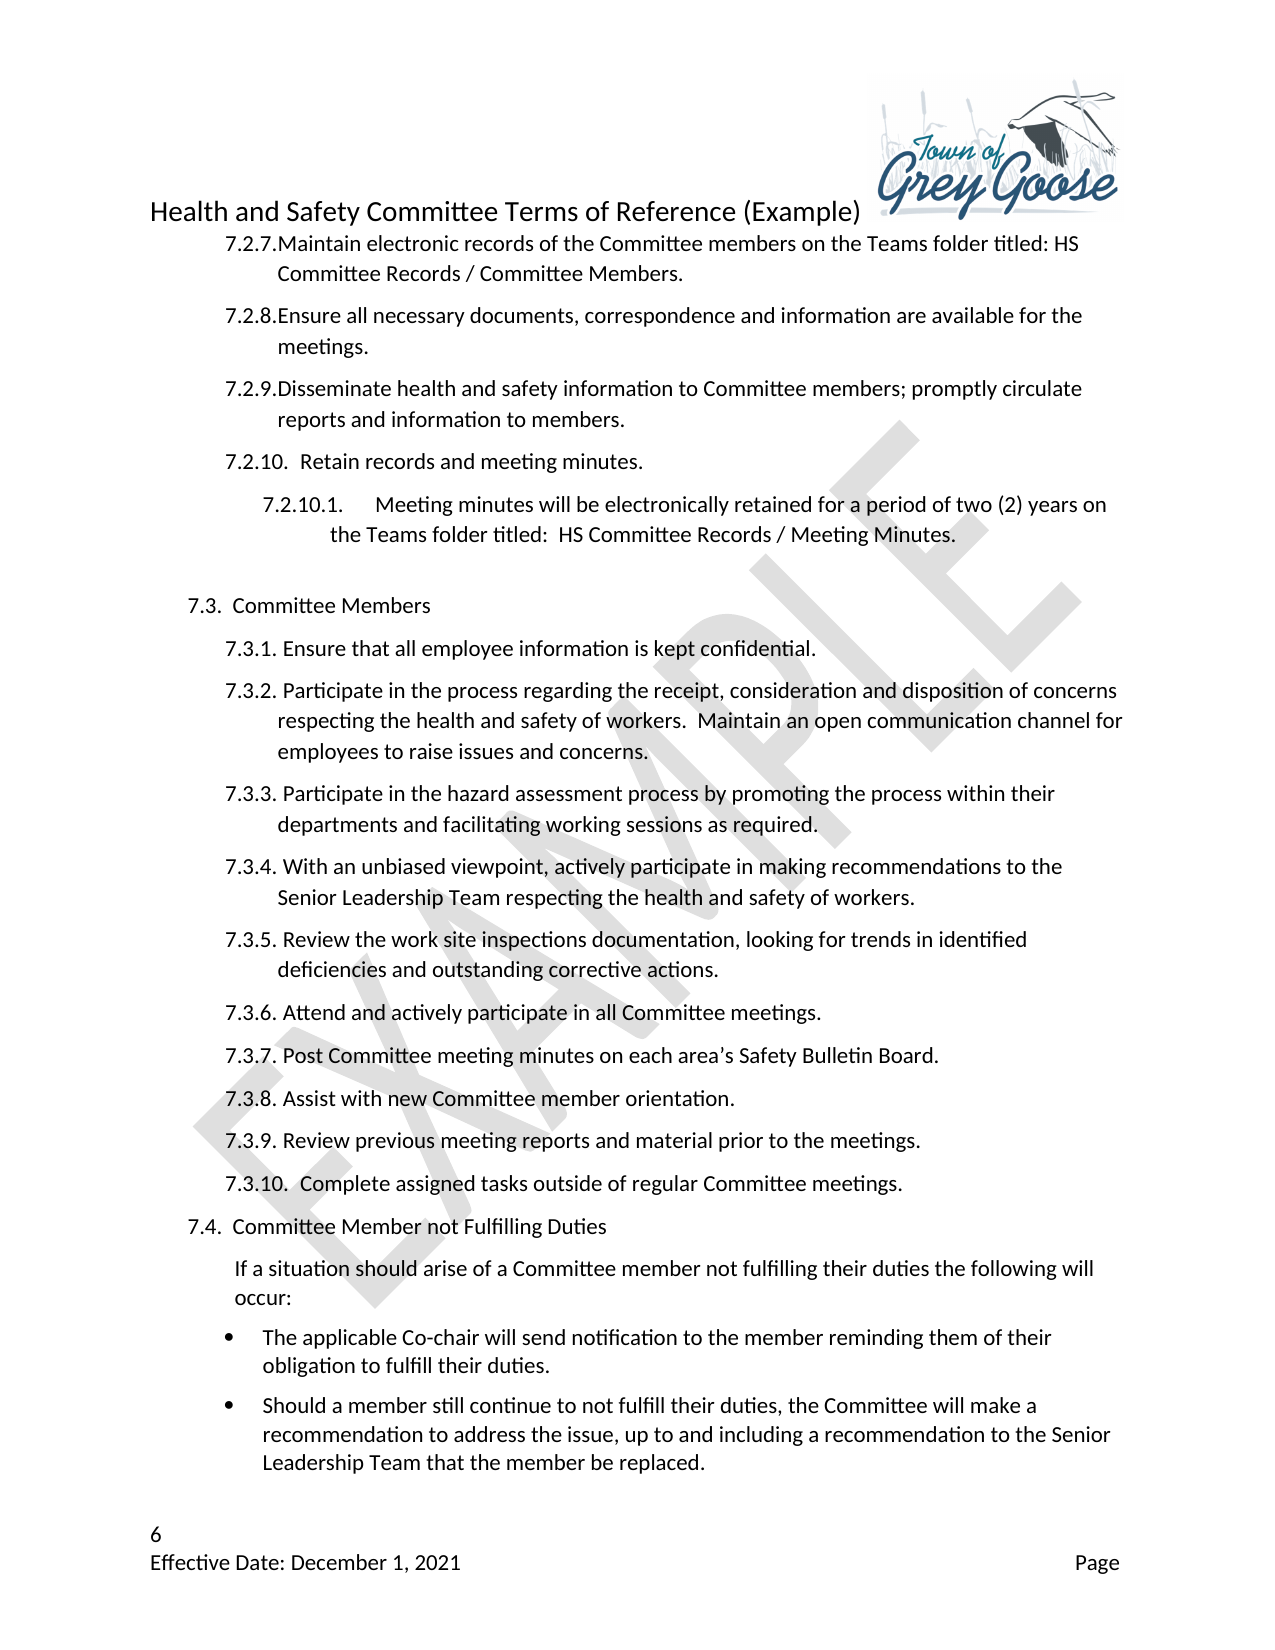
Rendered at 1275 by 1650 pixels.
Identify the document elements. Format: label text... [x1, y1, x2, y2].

list Review the work site inspections documentation, looking for trends in identified deficiencies and outstanding corrective actions. [225, 925, 1125, 984]
list Retain records and meeting minutes. [225, 447, 1125, 475]
list Disseminate health and safety information to Committee members; promptly circulate reports and information to members. [225, 374, 1125, 433]
list With an unbiased viewpoint, actively participate in making recommendations to the Senior Leadership Team respecting the health and safety of workers. [225, 852, 1125, 911]
list Assist with new Committee member orientation. [225, 1084, 1125, 1112]
text If a situation should arise of a Committee member not fulfilling their duties the following will occur: [234, 1254, 1126, 1311]
list Committee Member not Fulfilling Duties [187, 1212, 1125, 1240]
list Post Committee meeting minutes on each area’s Safety Bulletin Board. [225, 1041, 1125, 1069]
list The applicable Co-chair will send notification to the member reminding them of their obligation to fulfill their duties. [225, 1323, 1126, 1379]
list Attend and actively participate in all Committee meetings. [225, 998, 1125, 1026]
list Meeting minutes will be electronically retained for a period of two (2) years on the Teams folder titled: HS Committee Records / Meeting Minutes. [262, 490, 1125, 548]
list Ensure all necessary documents, correspondence and information are available for the meetings. [225, 302, 1125, 360]
list Committee Members [187, 591, 1125, 619]
list Participate in the hazard assessment process by promoting the process within their departments and facilitating working sessions as required. [225, 779, 1125, 838]
picture [867, 73, 1125, 222]
list Complete assigned tasks outside of regular Committee meetings. [225, 1169, 1125, 1197]
list Ensure that all employee information is kept confidential. [225, 634, 1125, 662]
list Should a member still continue to not fulfill their duties, the Committee will make a recommendation to address the issue, up to and including a recommendation to the Senior Leadership Team that the member be replaced. [225, 1392, 1126, 1476]
list Maintain electronic records of the Committee members on the Teams folder titled: HS Committee Records / Committee Members. [225, 229, 1125, 287]
list Review previous meeting reports and material prior to the meetings. [225, 1126, 1125, 1154]
list Participate in the process regarding the receipt, consideration and disposition of concerns respecting the health and safety of workers. Maintain an open communication channel for employees to raise issues and concerns. [225, 676, 1125, 765]
